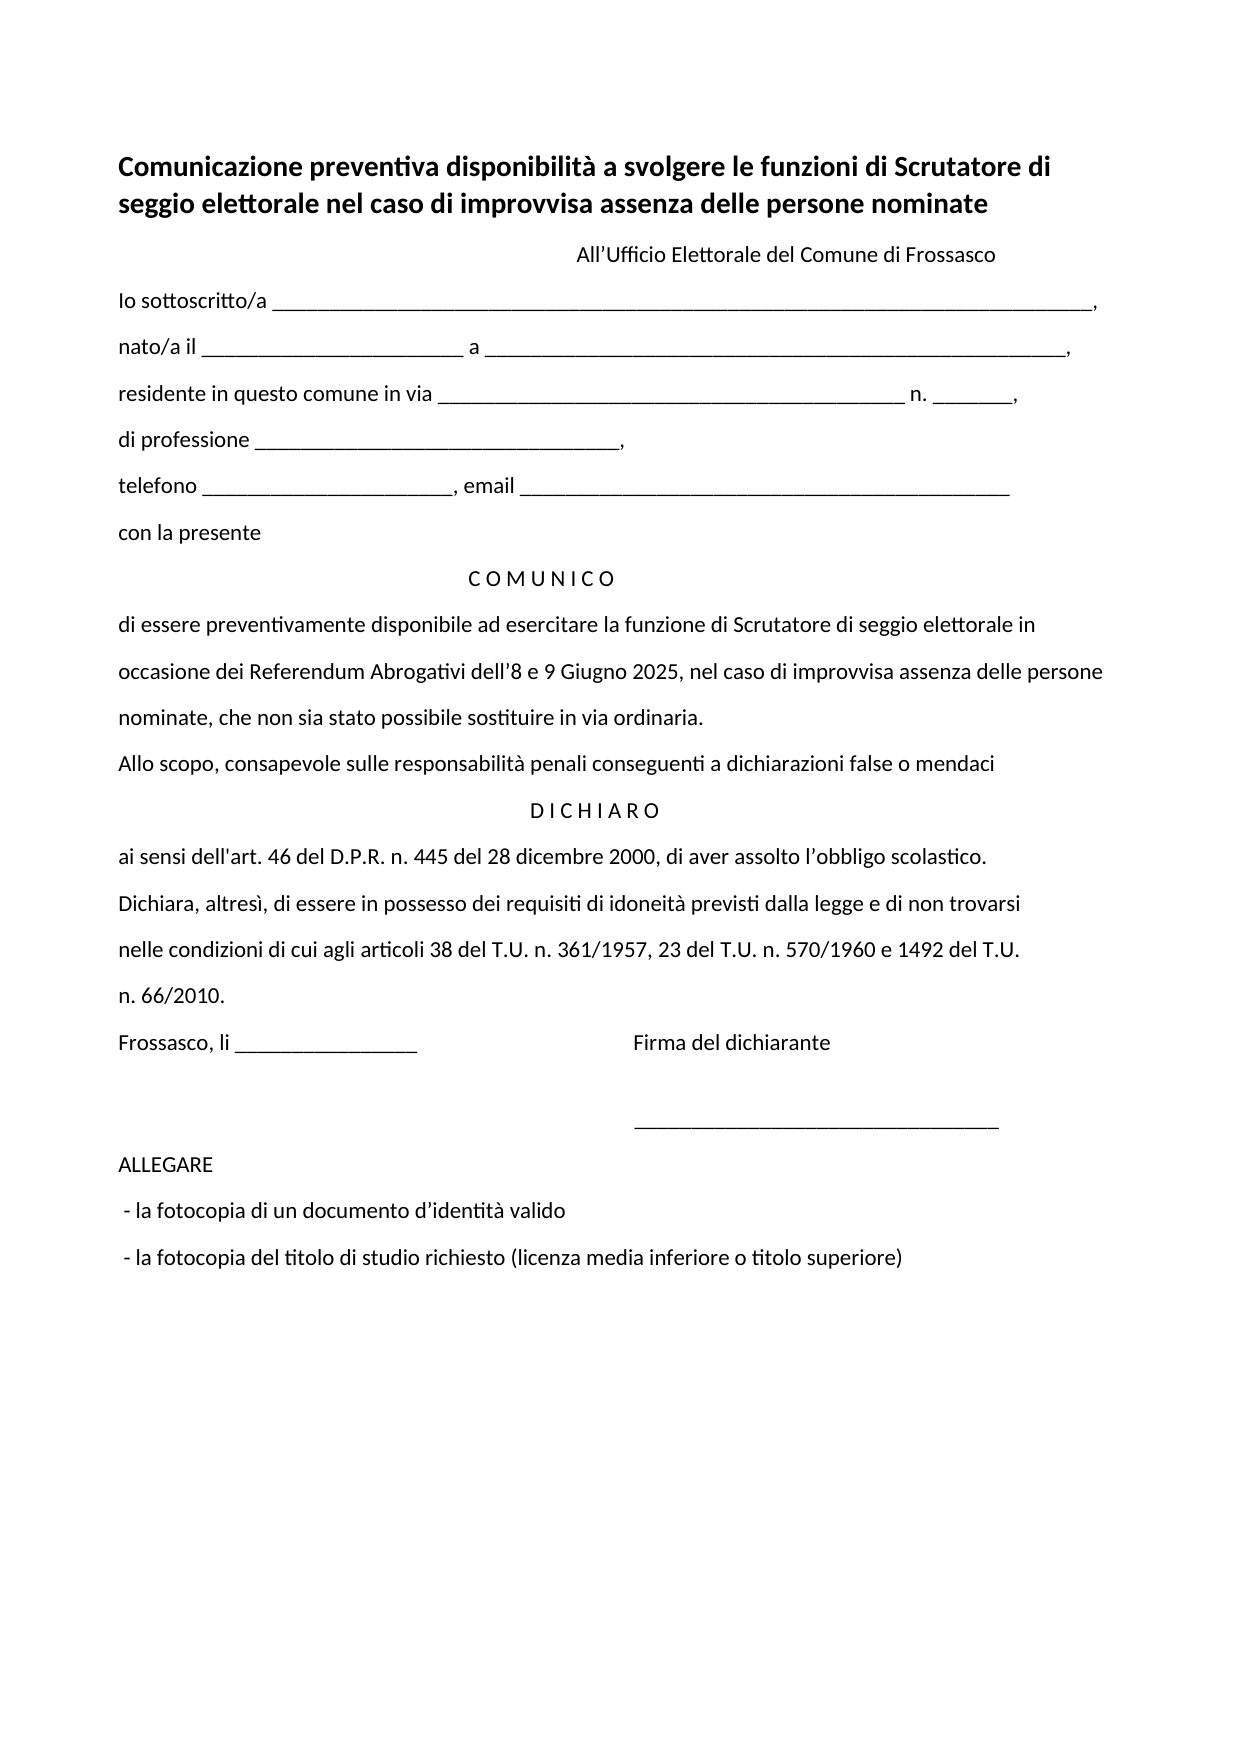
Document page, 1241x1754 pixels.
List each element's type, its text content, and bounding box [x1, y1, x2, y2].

text Allo scopo, consapevole sulle responsabilità penali conseguenti a dichiarazioni false o mendaci [118, 749, 1122, 778]
text All’Ufficio Elettorale del Comune di Frossasco [118, 240, 1122, 268]
text residente in questo comune in via _________________________________________ n. _______, [118, 379, 1122, 407]
text con la presente [118, 518, 1122, 546]
text di essere preventivamente disponibile ad esercitare la funzione di Scrutatore di seggio elettorale in [118, 611, 1122, 638]
text - la fotocopia del titolo di studio richiesto (licenza media inferiore o titolo superiore) [118, 1243, 1122, 1271]
text ALLEGARE [118, 1150, 1122, 1178]
text - la fotocopia di un documento d’identità valido [118, 1196, 1122, 1224]
text di professione ________________________________, [118, 425, 1122, 453]
text ai sensi dell'art. 46 del D.P.R. n. 445 del 28 dicembre 2000, di aver assolto l’obbligo scolastico. [118, 842, 1122, 870]
text ________________________________ [634, 1074, 1122, 1132]
text Frossasco, li ________________ Firma del dichiarante [118, 1028, 1122, 1056]
text D I C H I A R O [118, 796, 1122, 824]
text Dichiara, altresì, di essere in possesso dei requisiti di idoneità previsti dalla legge e di non trovarsi [118, 889, 1122, 917]
text n. 66/2010. [118, 981, 1122, 1009]
text telefono ______________________, email ___________________________________________ [118, 471, 1122, 499]
text C O M U N I C O [118, 564, 1122, 592]
text nelle condizioni di cui agli articoli 38 del T.U. n. 361/1957, 23 del T.U. n. 570/1960 e 1492 del T.U. [118, 935, 1122, 963]
text nominate, che non sia stato possibile sostituire in via ordinaria. [118, 703, 1122, 731]
text occasione dei Referendum Abrogativi dell’8 e 9 Giugno 2025, nel caso di improvvisa assenza delle persone [118, 657, 1122, 685]
text nato/a il _______________________ a ___________________________________________________, [118, 332, 1122, 360]
text Io sottoscritto/a ________________________________________________________________________, [118, 286, 1122, 314]
text Comunicazione preventiva disponibilità a svolgere le funzioni di Scrutatore di seggio elettorale nel caso di improvvisa assenza delle persone nominate [118, 148, 1122, 221]
